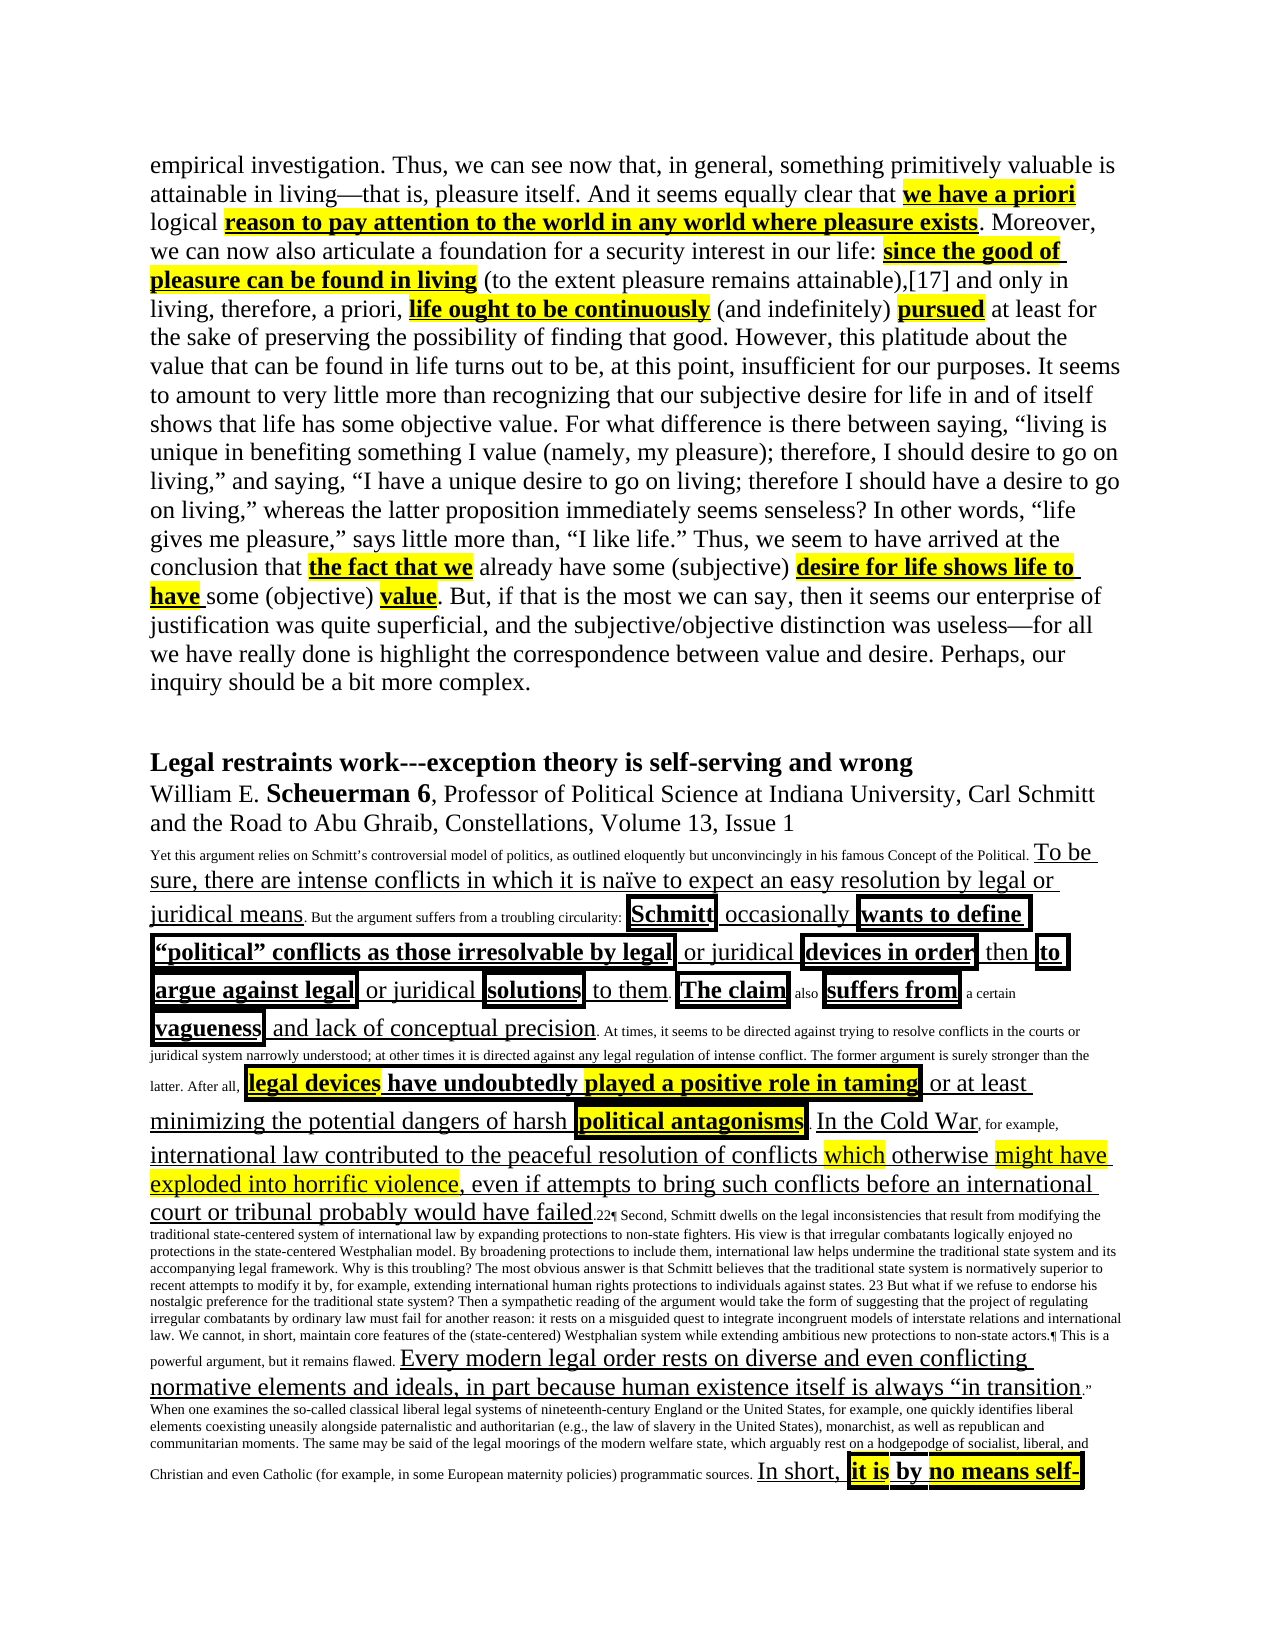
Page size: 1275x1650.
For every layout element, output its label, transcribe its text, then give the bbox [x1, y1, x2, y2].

subtitle Legal restraints work---exception theory is self-serving and wrong [150, 746, 1125, 777]
text William E. Scheuerman 6, Professor of Political Science at Indiana University, Carl Schmitt and the Road to Abu Ghraib, Constellations, Volume 13, Issue 1 [150, 777, 1125, 837]
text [150, 837, 1125, 1489]
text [150, 150, 1125, 696]
